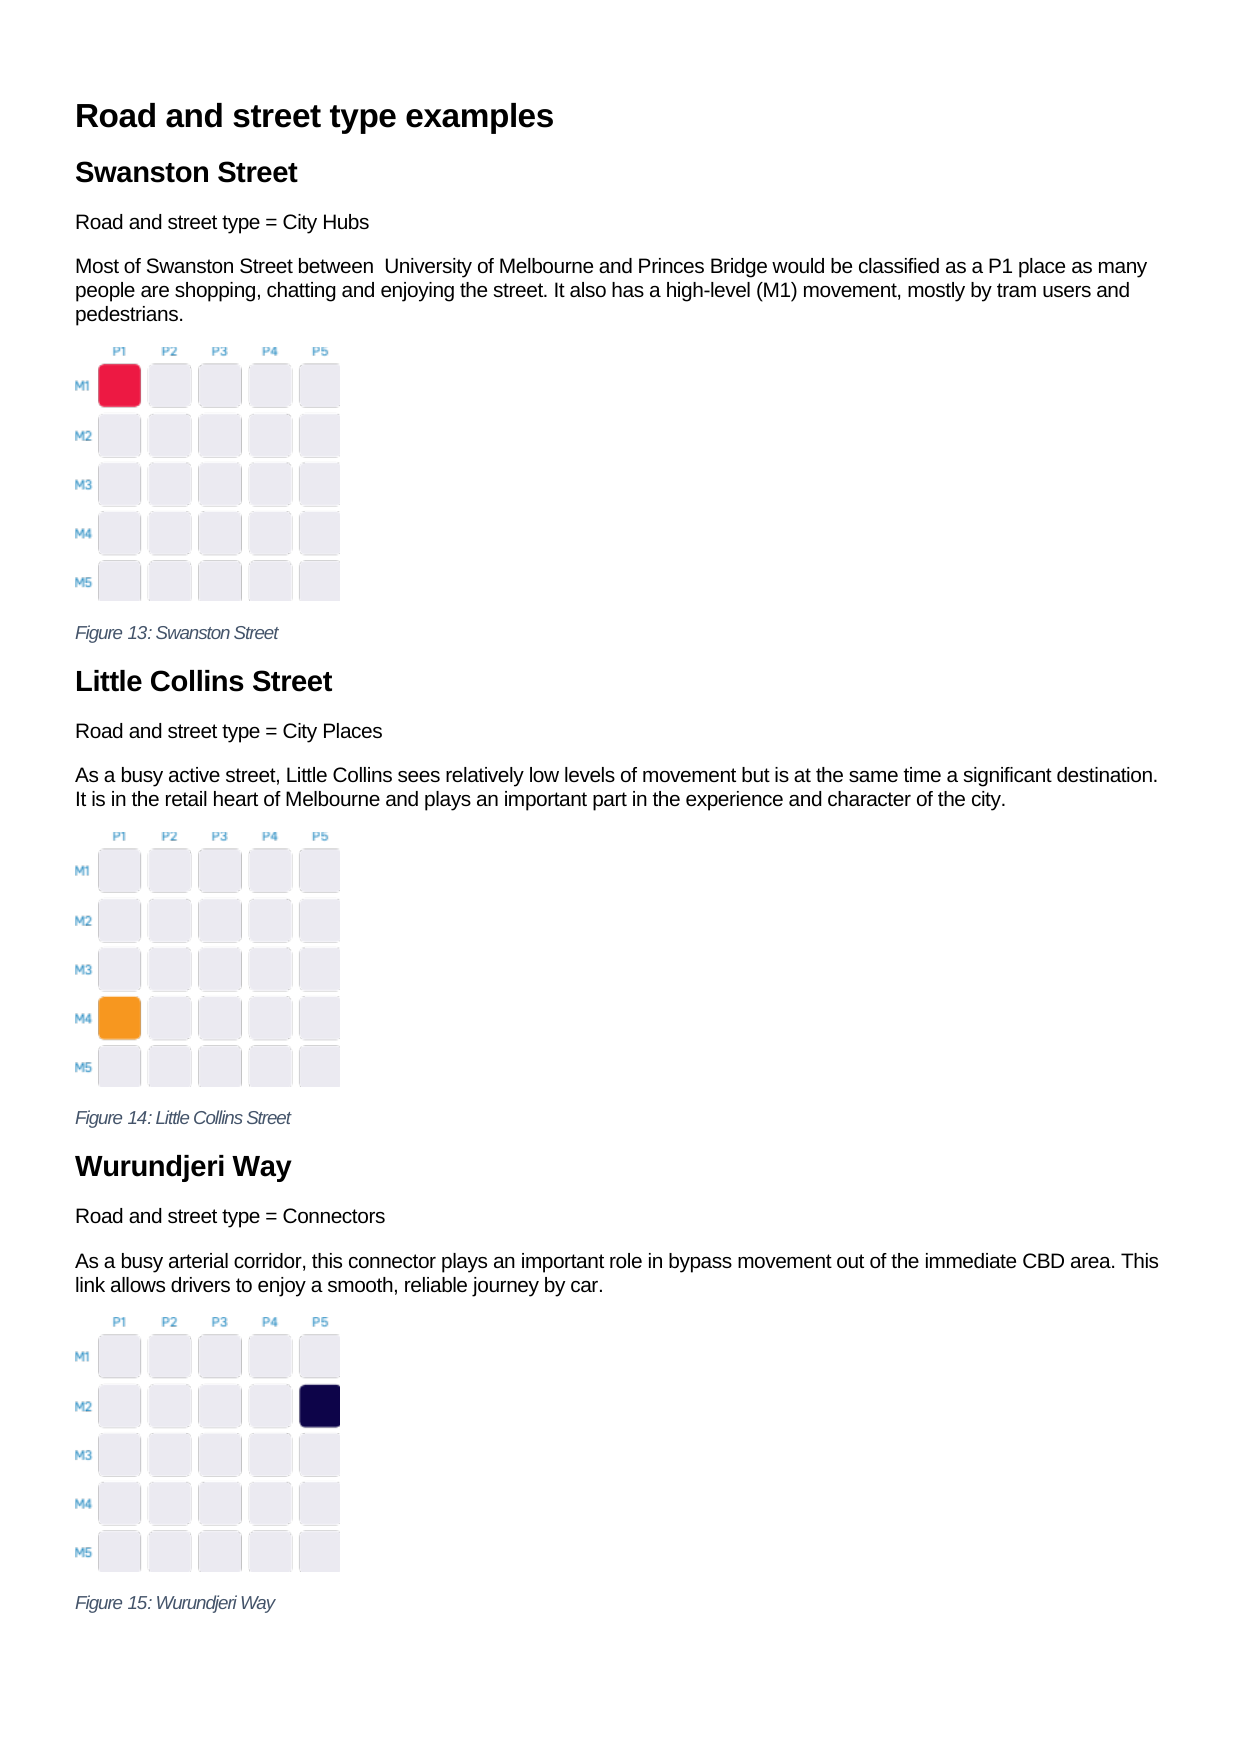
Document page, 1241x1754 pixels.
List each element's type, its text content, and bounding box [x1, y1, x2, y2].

subtitle Wurundjeri Way [75, 1149, 1165, 1183]
text Road and street type = City Hubs [75, 209, 1165, 233]
text Most of Swanston Street between University of Melbourne and Princes Bridge would be classified as a P1 place as many people are shopping, chatting and enjoying the street. It also has a high-level (M1) movement, mostly by tram users and pedestrians. [75, 254, 1165, 326]
subtitle Road and street type examples [75, 96, 1165, 134]
text As a busy arterial corridor, this connector plays an important role in bypass movement out of the immediate CBD area. This link allows drivers to enjoy a smooth, reliable journey by car. [75, 1248, 1165, 1296]
text As a busy active street, Little Collins sees relatively low levels of movement but is at the same time a significant destination. It is in the retail heart of Melbourne and plays an important part in the experience and character of the city. [75, 763, 1165, 811]
text Road and street type = City Places [75, 718, 1165, 742]
subtitle Little Collins Street [75, 664, 1165, 698]
text Road and street type = Connectors [75, 1204, 1165, 1228]
subtitle Swanston Street [75, 155, 1165, 189]
